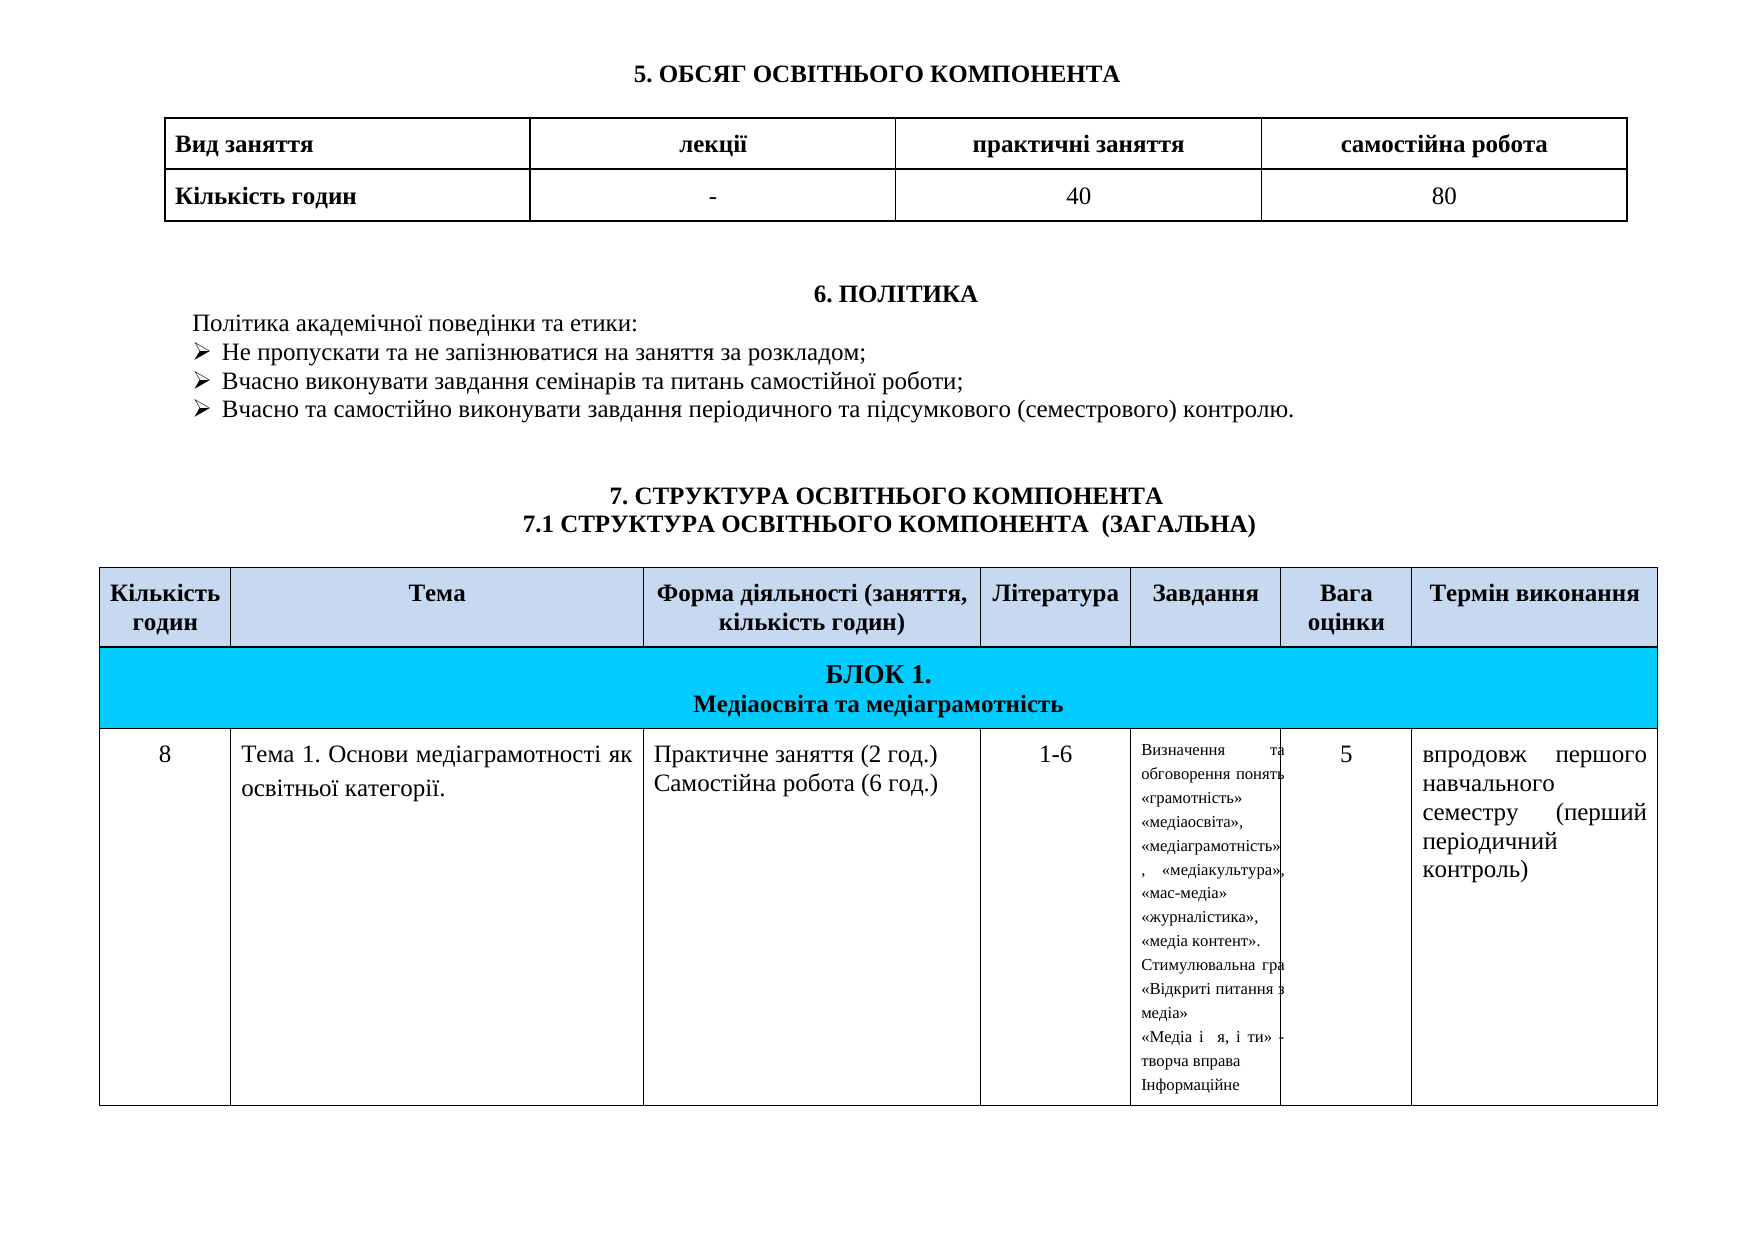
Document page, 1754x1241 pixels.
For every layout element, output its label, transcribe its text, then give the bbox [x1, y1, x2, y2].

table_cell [644, 729, 980, 1104]
text 7.1 СТРУКТУРА ОСВІТНЬОГО КОМПОНЕНТА (ЗАГАЛЬНА) [137, 509, 1636, 538]
table_header Вага оцінки [1281, 568, 1411, 646]
table_cell 5 [1281, 729, 1411, 1104]
table_header Завдання [1131, 568, 1280, 646]
list Вчасно та самостійно виконувати завдання періодичного та підсумкового (семестрового) контролю. [192, 394, 1636, 423]
table_header Вид заняття [166, 119, 529, 168]
table_header самостійна робота [1262, 119, 1626, 168]
table_header практичні заняття [896, 119, 1261, 168]
table_cell 80 [1262, 170, 1626, 220]
table_header Тема [231, 568, 643, 646]
table_header лекції [531, 119, 895, 168]
table_cell 40 [896, 170, 1261, 220]
table_header Термін виконання [1412, 568, 1657, 646]
text Політика академічної поведінки та етики: [192, 308, 1636, 337]
table_header Форма діяльності (заняття, кількість годин) [644, 568, 980, 646]
table_header Кількість годин [100, 568, 230, 646]
table_cell 8 [100, 729, 230, 1104]
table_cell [1412, 729, 1657, 1104]
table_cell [1131, 729, 1280, 1104]
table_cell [231, 729, 643, 1104]
table_cell БЛОК 1. Медіаосвіта та медіаграмотність [100, 648, 1657, 728]
text 5. Обсяг ОСВІТНЬОГО КОМПОНЕНТА [118, 59, 1636, 88]
list Не пропускати та не запізнюватися на заняття за розкладом; [192, 337, 1636, 366]
text 6. ПолітикА [156, 279, 1636, 308]
list Вчасно виконувати завдання семінарів та питань самостійної роботи; [192, 366, 1636, 394]
table_header Література [981, 568, 1130, 646]
text 7. СТРУКТУРА ОСВІТНЬОГО КОМПОНЕНТА [137, 481, 1636, 509]
table_cell - [531, 170, 895, 220]
table_cell Кількість годин [166, 170, 529, 220]
table_cell 1-6 [981, 729, 1130, 1104]
